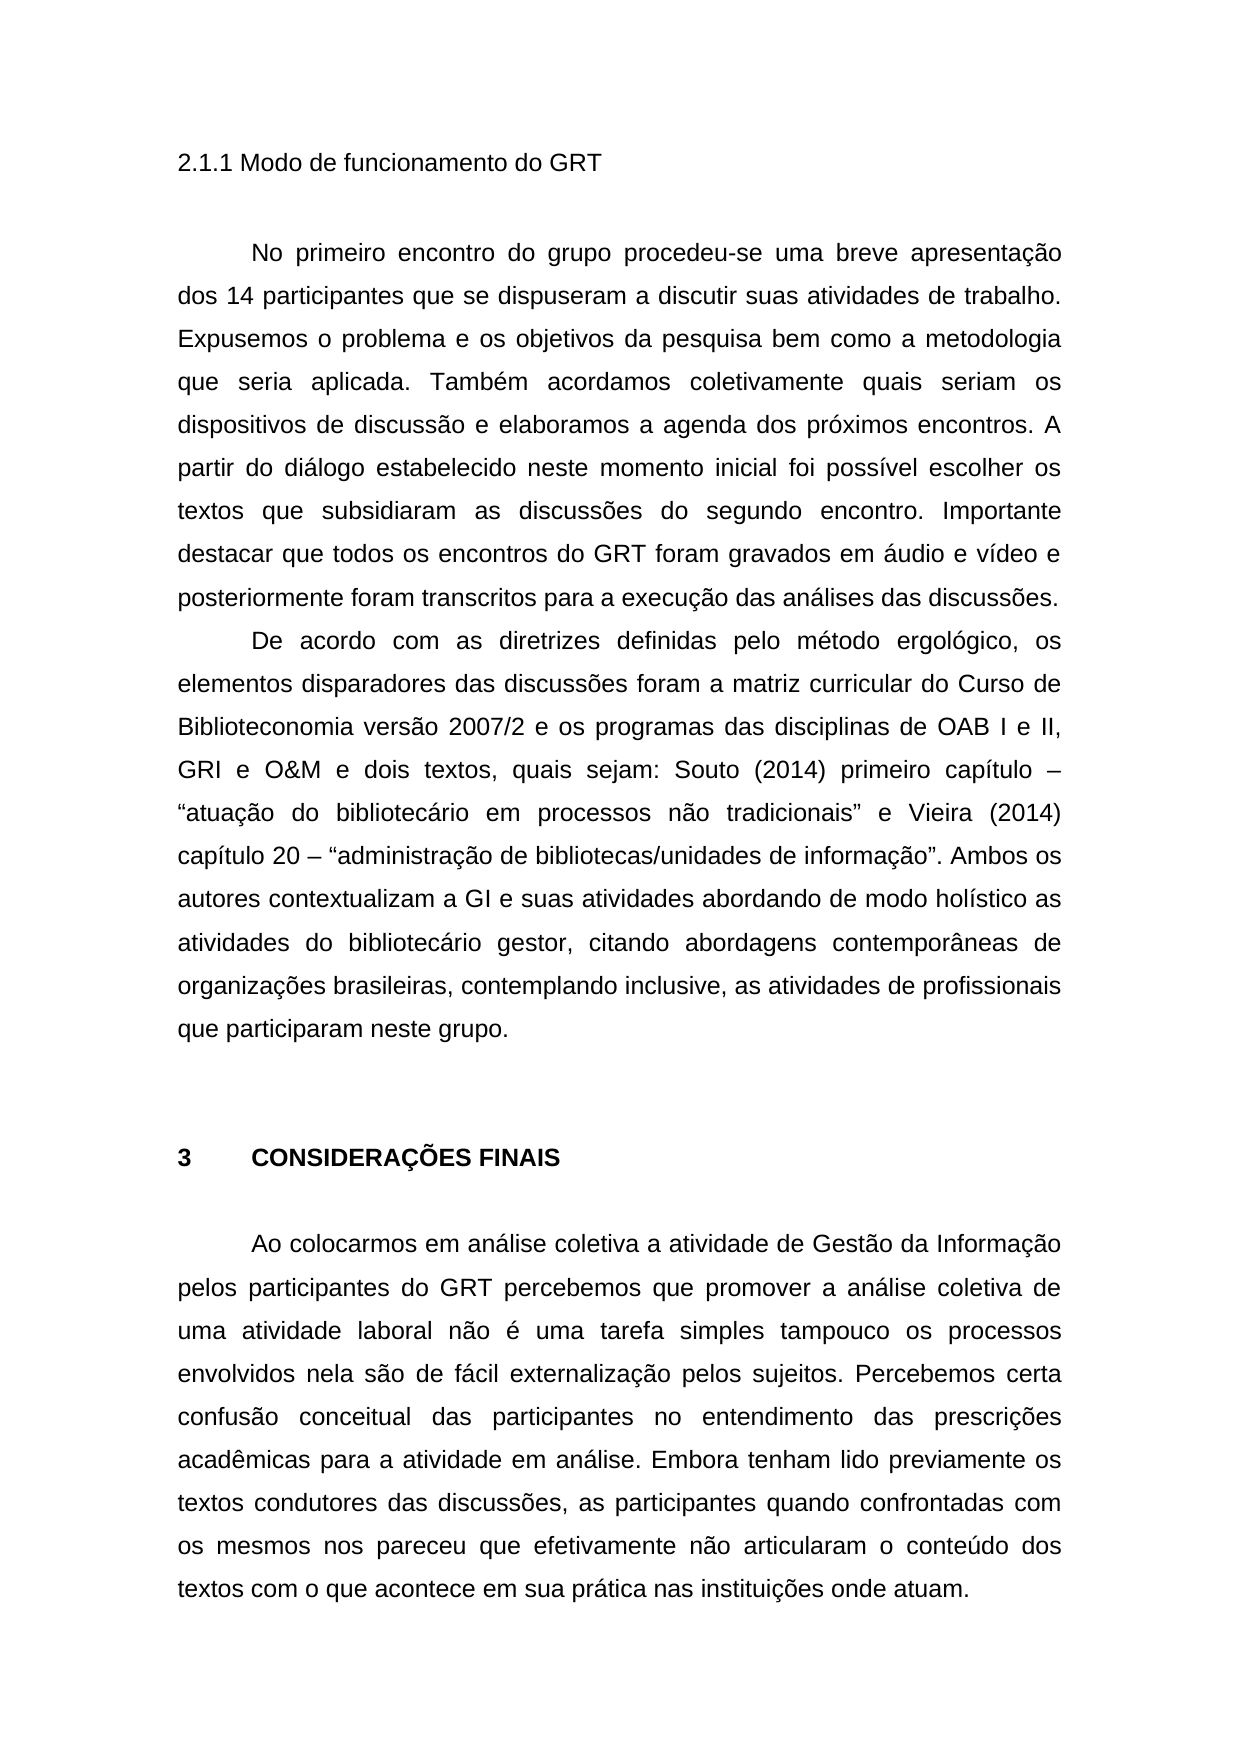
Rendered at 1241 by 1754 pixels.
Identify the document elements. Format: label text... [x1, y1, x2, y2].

text Ao colocarmos em análise coletiva a atividade de Gestão da Informação pelos participantes do GRT percebemos que promover a análise coletiva de uma atividade laboral não é uma tarefa simples tampouco os processos envolvidos nela são de fácil externalização pelos sujeitos. Percebemos certa confusão conceitual das participantes no entendimento das prescrições acadêmicas para a atividade em análise. Embora tenham lido previamente os textos condutores das discussões, as participantes quando confrontadas com os mesmos nos pareceu que efetivamente não articularam o conteúdo dos textos com o que acontece em sua prática nas instituições onde atuam. [177, 1229, 1063, 1603]
text No primeiro encontro do grupo procedeu-se uma breve apresentação dos 14 participantes que se dispuseram a discutir suas atividades de trabalho. Expusemos o problema e os objetivos da pesquisa bem como a metodologia que seria aplicada. Também acordamos coletivamente quais seriam os dispositivos de discussão e elaboramos a agenda dos próximos encontros. A partir do diálogo estabelecido neste momento inicial foi possível escolher os textos que subsidiaram as discussões do segundo encontro. Importante destacar que todos os encontros do GRT foram gravados em áudio e vídeo e posteriormente foram transcritos para a execução das análises das discussões. [177, 238, 1063, 611]
text De acordo com as diretrizes definidas pelo método ergológico, os elementos disparadores das discussões foram a matriz curricular do Curso de Biblioteconomia versão 2007/2 e os programas das disciplinas de OAB I e II, GRI e O&M e dois textos, quais sejam: Souto (2014) primeiro capítulo – “atuação do bibliotecário em processos não tradicionais” e Vieira (2014) capítulo 20 – “administração de bibliotecas/unidades de informação”. Ambos os autores contextualizam a GI e suas atividades abordando de modo holístico as atividades do bibliotecário gestor, citando abordagens contemporâneas de organizações brasileiras, contemplando inclusive, as atividades de profissionais que participaram neste grupo. [177, 626, 1063, 1043]
text 3 CONSIDERAÇÕES FINAIS [177, 1143, 1063, 1172]
subtitle 2.1.1 Modo de funcionamento do GRT [177, 148, 1063, 176]
